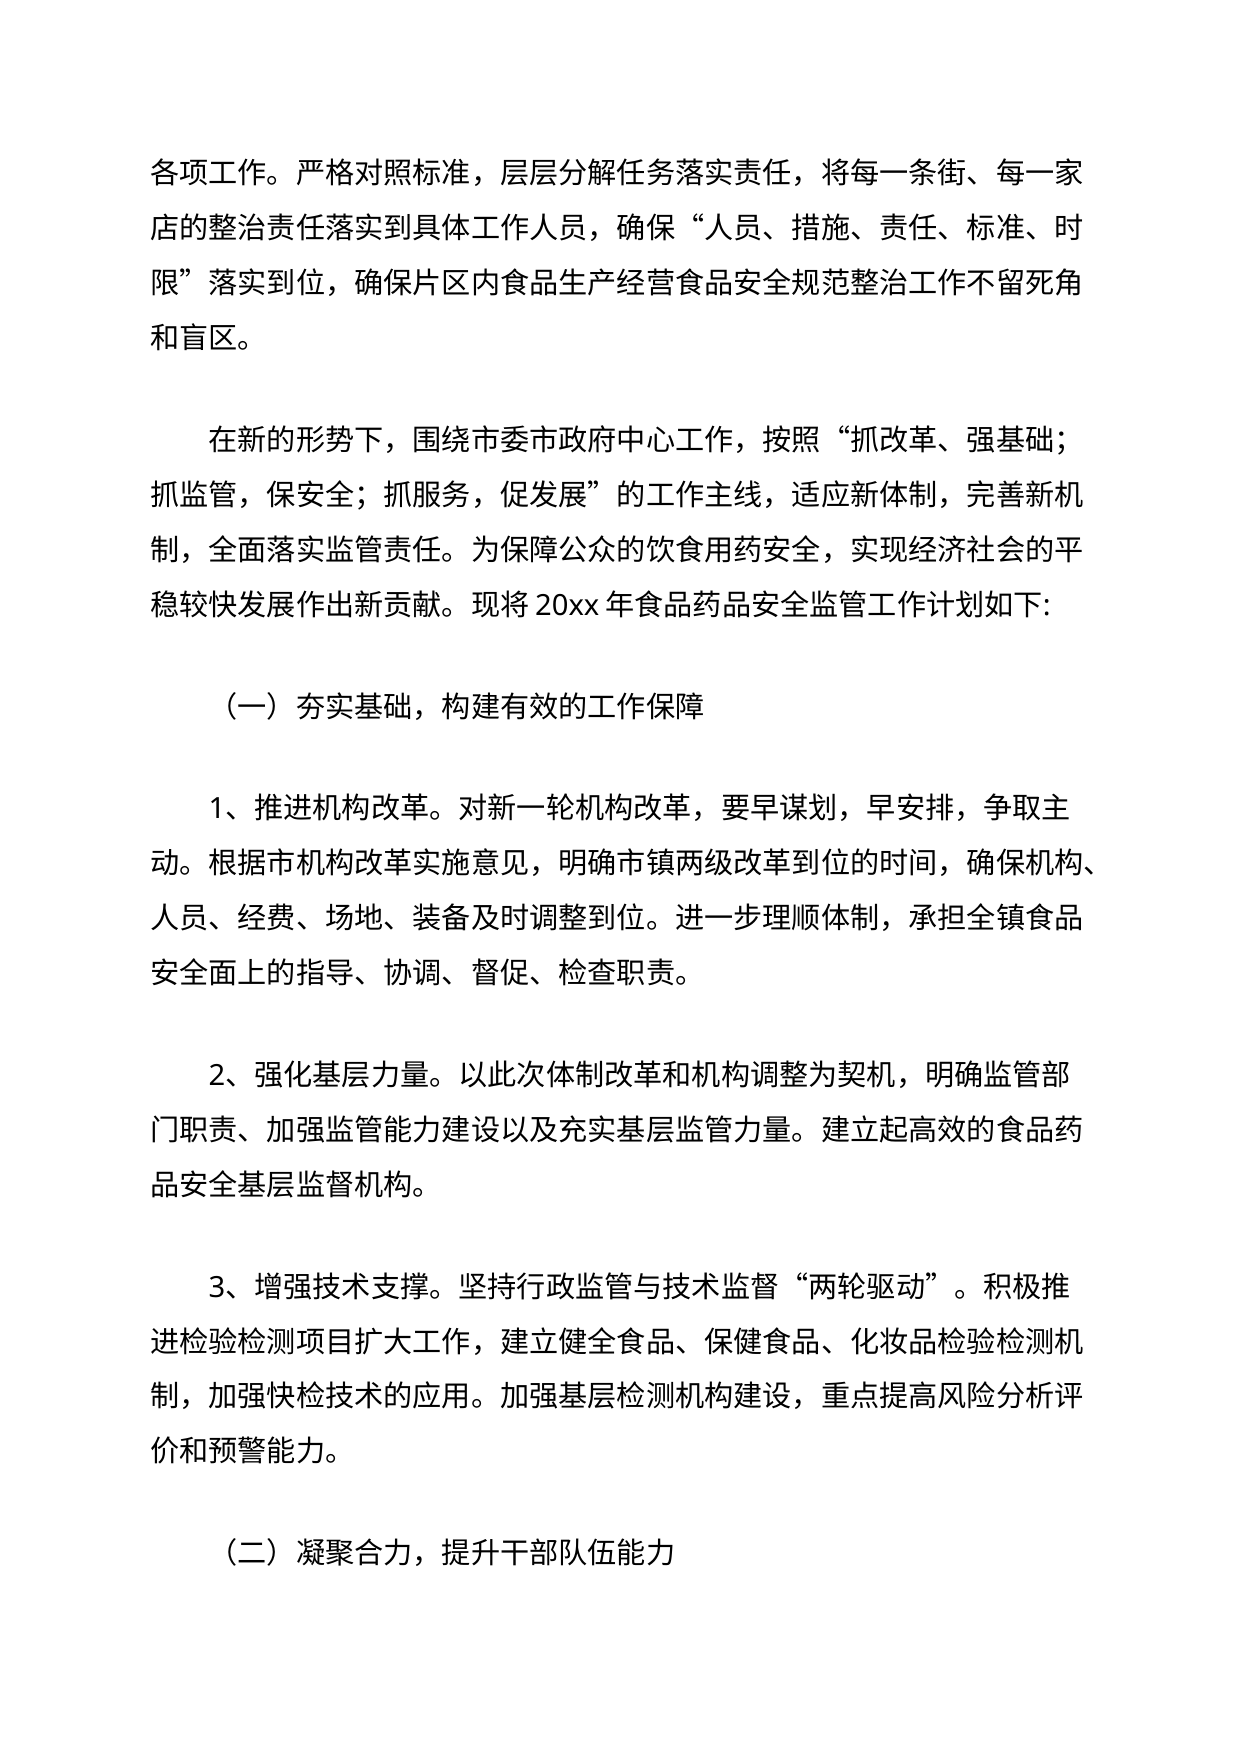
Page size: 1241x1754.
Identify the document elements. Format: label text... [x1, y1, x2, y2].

text （二）凝聚合力，提升干部队伍能力 [150, 1530, 1090, 1572]
text 2、强化基层力量。以此次体制改革和机构调整为契机，明确监管部门职责、加强监管能力建设以及充实基层监管力量。建立起高效的食品药品安全基层监督机构。 [150, 1051, 1090, 1204]
text 1、推进机构改革。对新一轮机构改革，要早谋划，早安排，争取主动。根据市机构改革实施意见，明确市镇两级改革到位的时间，确保机构、人员、经费、场地、装备及时调整到位。进一步理顺体制，承担全镇食品安全面上的指导、协调、督促、检查职责。 [150, 785, 1090, 992]
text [150, 150, 1090, 357]
text （一）夯实基础，构建有效的工作保障 [150, 683, 1090, 725]
text 在新的形势下，围绕市委市政府中心工作，按照“抓改革、强基础；抓监管，保安全；抓服务，促发展”的工作主线，适应新体制，完善新机制，全面落实监管责任。为保障公众的饮食用药安全，实现经济社会的平稳较快发展作出新贡献。现将20xx年食品药品安全监管工作计划如下: [150, 416, 1090, 623]
text 3、增强技术支撑。坚持行政监管与技术监督“两轮驱动”。积极推进检验检测项目扩大工作，建立健全食品、保健食品、化妆品检验检测机制，加强快检技术的应用。加强基层检测机构建设，重点提高风险分析评价和预警能力。 [150, 1263, 1090, 1470]
